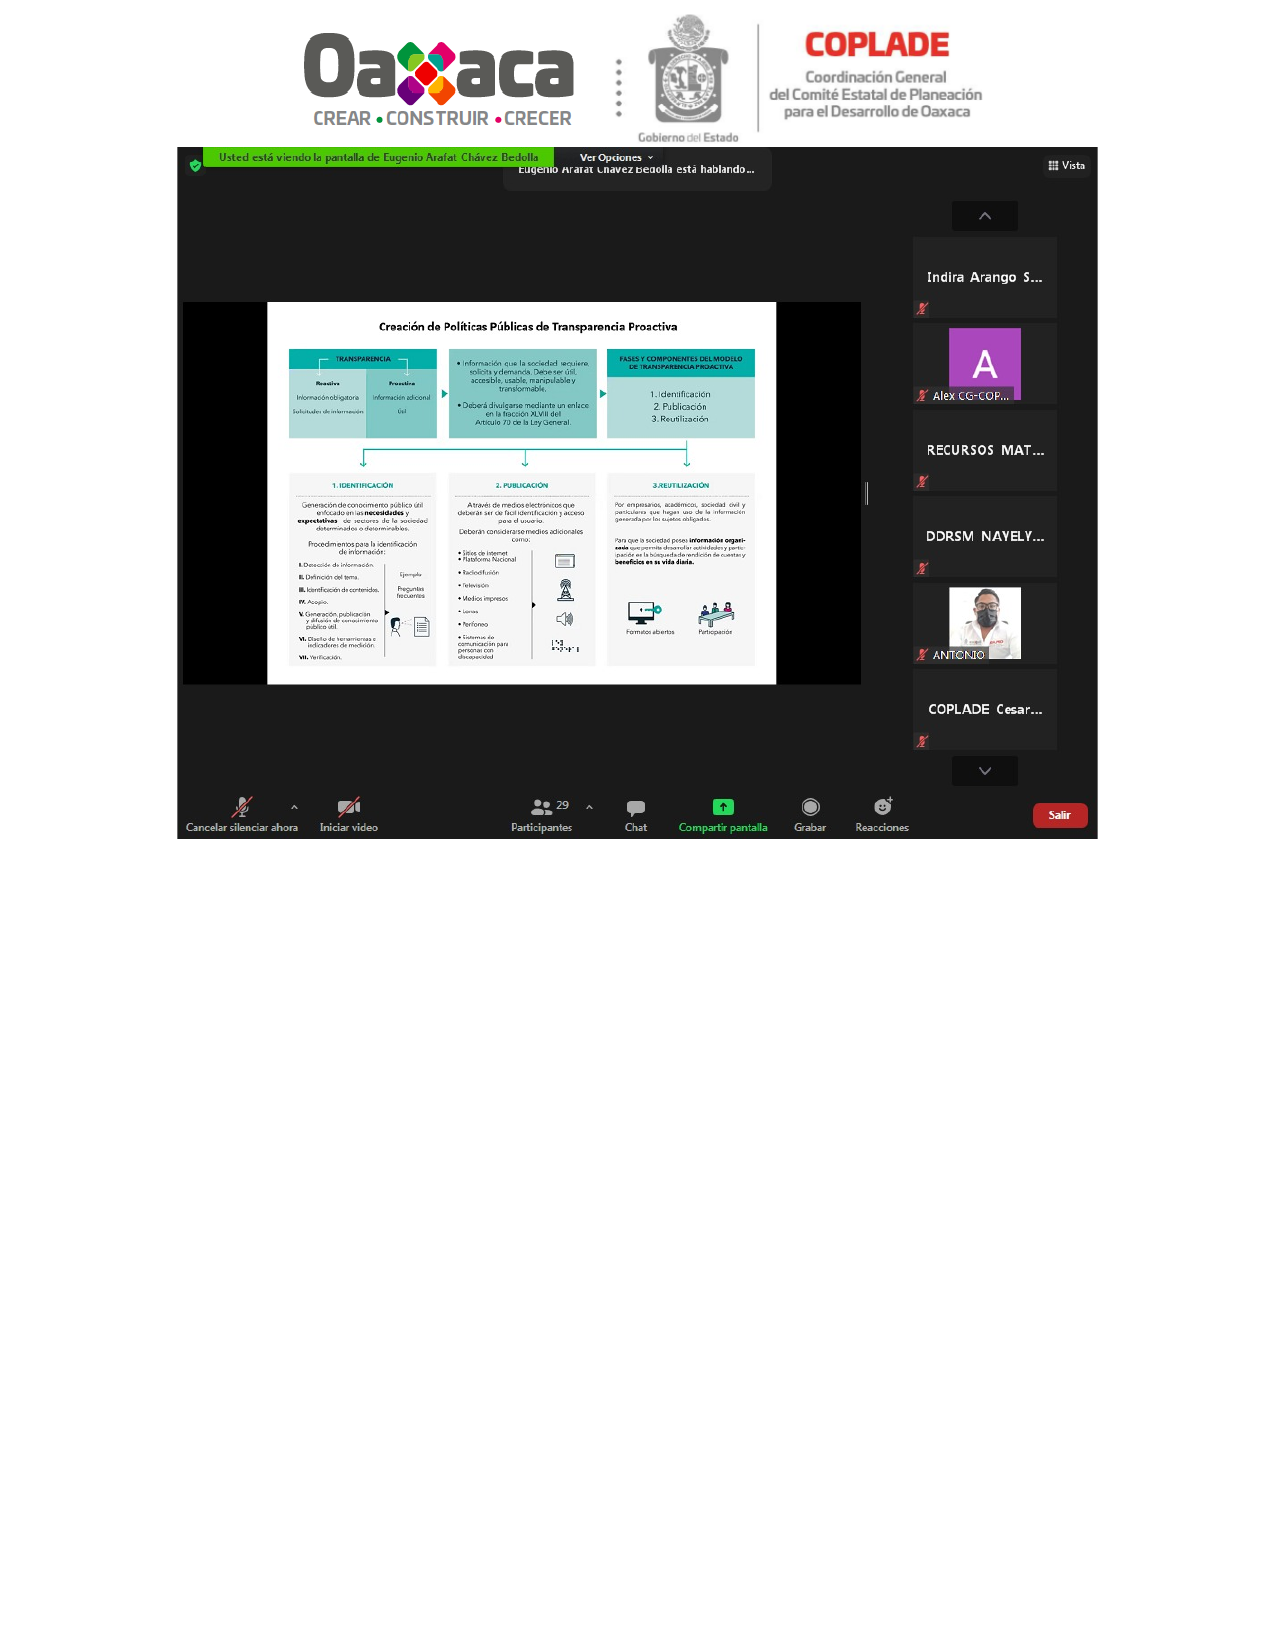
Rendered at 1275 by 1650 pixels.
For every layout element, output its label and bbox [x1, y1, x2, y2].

picture [177, 1, 1098, 839]
picture [281, 22, 595, 146]
